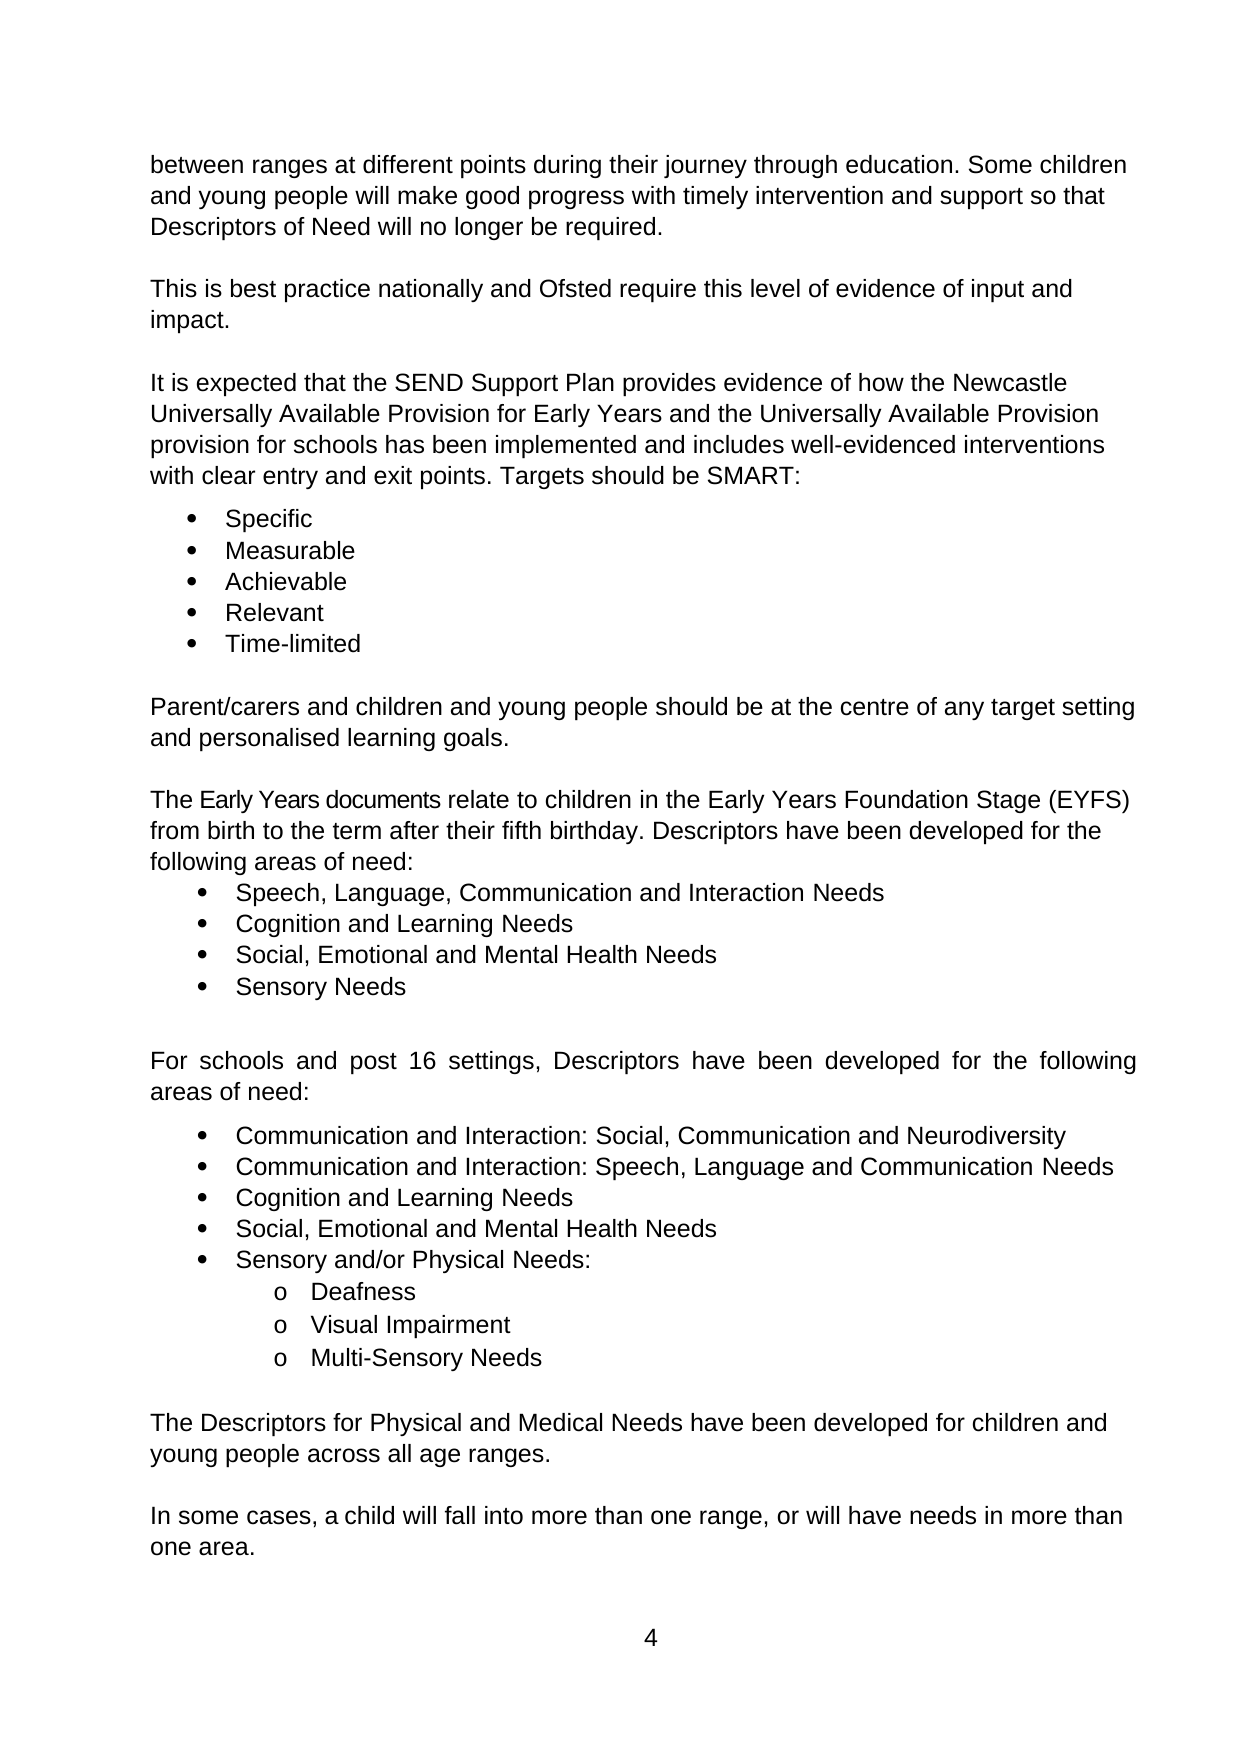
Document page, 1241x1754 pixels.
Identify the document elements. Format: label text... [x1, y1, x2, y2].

list Specific [187, 504, 1140, 533]
list Speech, Language, Communication and Interaction Needs [198, 878, 1152, 907]
text In some cases, a child will fall into more than one range, or will have needs in more than one area. [150, 1501, 1152, 1561]
list Measurable [187, 536, 1140, 564]
list Relevant [187, 598, 1140, 627]
list Sensory and/or Physical Needs: [198, 1245, 1152, 1274]
list Time-limited [187, 629, 1140, 658]
list Deafness [273, 1276, 1152, 1307]
list Sensory Needs [198, 971, 1152, 1000]
list Social, Emotional and Mental Health Needs [198, 940, 1152, 969]
text The Descriptors for Physical and Medical Needs have been developed for children and young people across all age ranges. [150, 1408, 1152, 1467]
list Communication and Interaction: Speech, Language and Communication Needs [198, 1152, 1152, 1181]
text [150, 150, 1140, 241]
text The Early Years documents relate to children in the Early Years Foundation Stage (EYFS) from birth to the term after their fifth birthday. Descriptors have been developed for the following areas of need: [150, 785, 1152, 876]
text It is expected that the SEND Support Plan provides evidence of how the Newcastle Universally Available Provision for Early Years and the Universally Available Provision provision for schools has been implemented and includes well-evidenced interventions with clear entry and exit points. Targets should be SMART: [150, 368, 1140, 489]
list Achievable [187, 567, 1140, 596]
text Parent/carers and children and young people should be at the centre of any target setting and personalised learning goals. [150, 692, 1140, 752]
list Cognition and Learning Needs [198, 909, 1152, 938]
list Multi-Sensory Needs [273, 1343, 1152, 1374]
list Cognition and Learning Needs [198, 1183, 1152, 1212]
text This is best practice nationally and Ofsted require this level of evidence of input and impact. [150, 274, 1140, 334]
list Social, Emotional and Mental Health Needs [198, 1214, 1152, 1243]
list Communication and Interaction: Social, Communication and Neurodiversity [198, 1121, 1152, 1149]
list Visual Impairment [273, 1310, 1152, 1341]
text For schools and post 16 settings, Descriptors have been developed for the following areas of need: [150, 1046, 1139, 1106]
